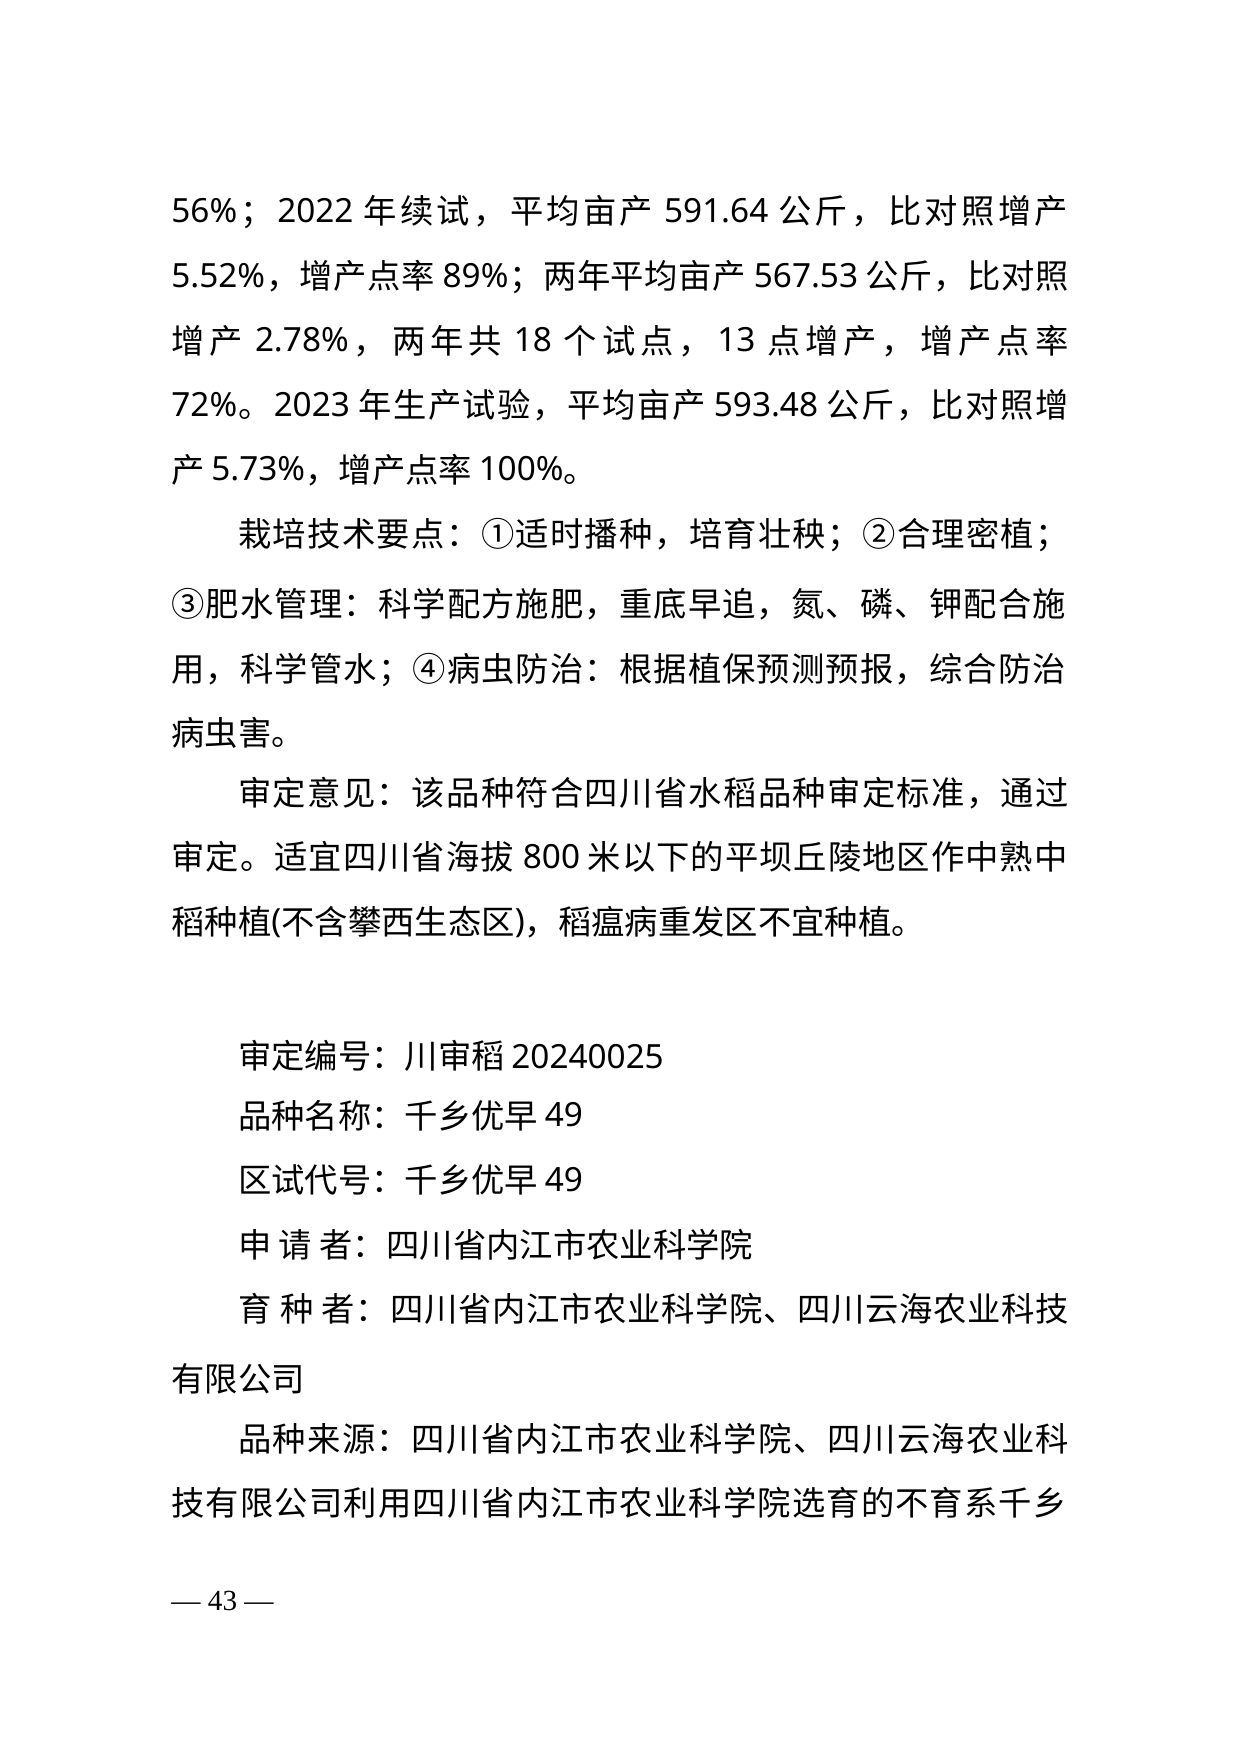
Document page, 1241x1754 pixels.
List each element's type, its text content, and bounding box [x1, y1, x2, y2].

text 审定编号：川审稻20240025 [171, 1017, 1069, 1081]
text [171, 177, 1069, 500]
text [171, 1404, 1069, 1533]
text 区试代号：千乡优早49 [171, 1146, 1069, 1211]
text 育 种 者：四川省内江市农业科学院、四川云海农业科技有限公司 [171, 1275, 1069, 1404]
text 栽培技术要点：①适时播种，培育壮秧；②合理密植；③肥水管理：科学配方施肥，重底早追，氮、磷、钾配合施用，科学管水；④病虫防治：根据植保预测预报，综合防治病虫害。 [171, 500, 1069, 758]
text 品种名称：千乡优早49 [171, 1081, 1069, 1146]
text 申 请 者：四川省内江市农业科学院 [171, 1211, 1069, 1275]
text 审定意见：该品种符合四川省水稻品种审定标准，通过审定。适宜四川省海拔800米以下的平坝丘陵地区作中熟中稻种植(不含攀西生态区)，稻瘟病重发区不宜种植。 [171, 758, 1069, 952]
